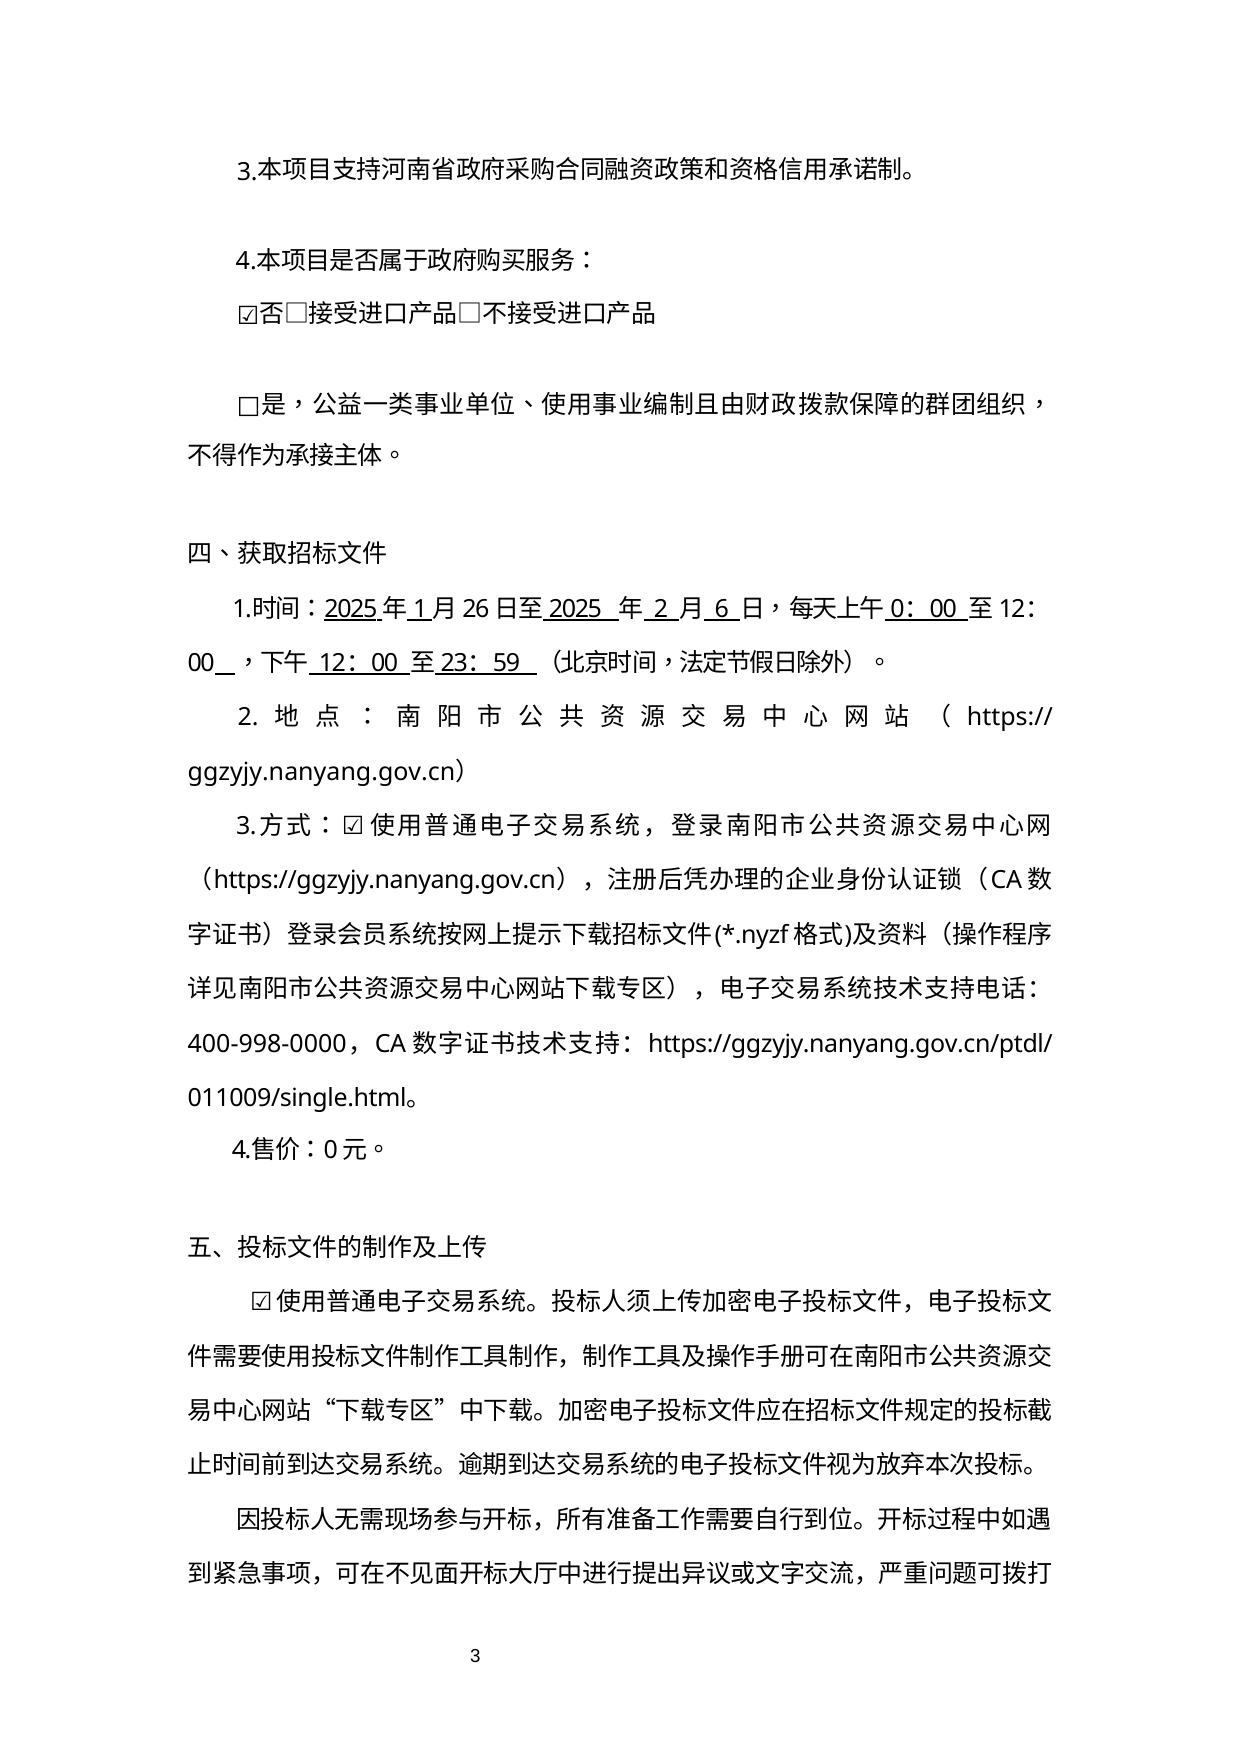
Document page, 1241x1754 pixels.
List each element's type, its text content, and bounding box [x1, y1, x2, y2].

text ☑否□接受进口产品□不接受进口产品 [187, 294, 1053, 356]
text 4.售价：0元。 [187, 1132, 1053, 1166]
text 3.本项目支持河南省政府采购合同融资政策和资格信用承诺制。 [187, 150, 1053, 212]
text 四、获取招标文件 [187, 534, 1053, 570]
text ☑使用普通电子交易系统。投标人须上传加密电子投标文件，电子投标文件需要使用投标文件制作工具制作，制作工具及操作手册可在南阳市公共资源交易中心网站“下载专区”中下载。加密电子投标文件应在招标文件规定的投标截止时间前到达交易系统。逾期到达交易系统的电子投标文件视为放弃本次投标。 [187, 1282, 1053, 1481]
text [187, 1499, 1053, 1590]
text 1.时间：2025年 1月26日至 2025 年 2 月 6 日，每天上午 0：00 至12：00 ，下午 12：00 至 23：59 （北京时间，法定节假日除外）。 [187, 588, 1053, 679]
text 2.地点：南阳市公共资源交易中心网站（https://ggzyjy.nanyang.gov.cn） [187, 697, 1053, 787]
text □是，公益一类事业单位、使用事业编制且由财政拨款保障的群团组织，不得作为承接主体。 [187, 387, 1053, 472]
text 3.方式：☑使用普通电子交易系统，登录南阳市公共资源交易中心网（https://ggzyjy.nanyang.gov.cn），注册后凭办理的企业身份认证锁（CA数字证书）登录会员系统按网上提示下载招标文件(*.nyzf格式)及资料（操作程序详见南阳市公共资源交易中心网站下载专区），电子交易系统技术支持电话：400-998-0000，CA数字证书技术支持：https://ggzyjy.nanyang.gov.cn/ptdl/011009/single.html。 [187, 806, 1053, 1114]
text 4.本项目是否属于政府购买服务： [187, 243, 1053, 277]
list 五、投标文件的制作及上传 [187, 1227, 1053, 1264]
